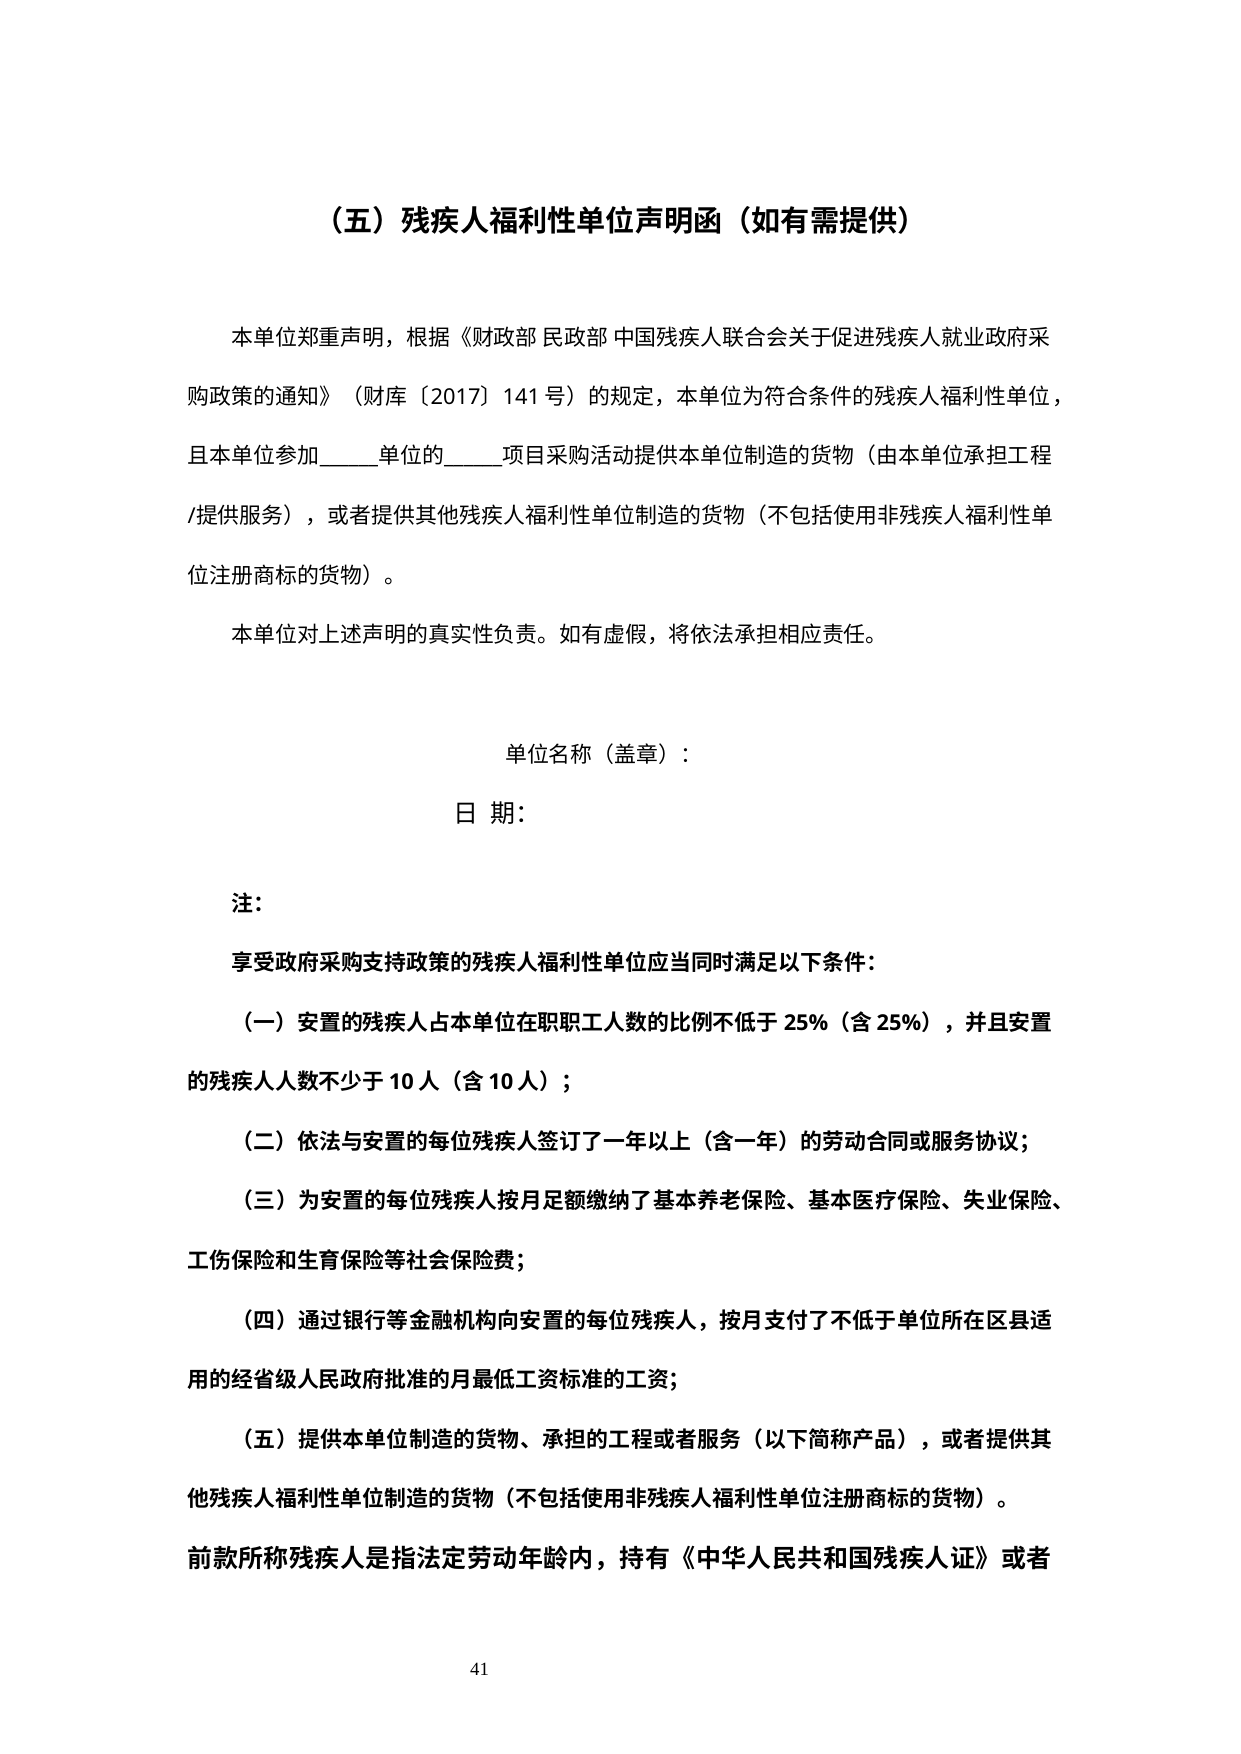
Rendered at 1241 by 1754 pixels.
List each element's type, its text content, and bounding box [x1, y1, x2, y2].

text （五）提供本单位制造的货物、承担的工程或者服务（以下简称产品），或者提供其他残疾人福利性单位制造的货物（不包括使用非残疾人福利性单位注册商标的货物）。 [187, 1408, 1053, 1527]
text 注： [187, 872, 1053, 931]
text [187, 1527, 1053, 1587]
text （二）依法与安置的每位残疾人签订了一年以上（含一年）的劳动合同或服务协议； [187, 1110, 1053, 1169]
subtitle （五）残疾人福利性单位声明函（如有需提供） [187, 189, 1053, 249]
text 单位名称（盖章）： [187, 723, 890, 782]
text 日 期： [187, 782, 1053, 842]
text 本单位郑重声明，根据《财政部 民政部 中国残疾人联合会关于促进残疾人就业政府采购政策的通知》（财库〔2017〕141号）的规定，本单位为符合条件的残疾人福利性单位，且本单位参加______单位的______项目采购活动提供本单位制造的货物（由本单位承担工程/提供服务），或者提供其他残疾人福利性单位制造的货物（不包括使用非残疾人福利性单位注册商标的货物）。 [187, 306, 1053, 603]
text 本单位对上述声明的真实性负责。如有虚假，将依法承担相应责任。 [187, 603, 1053, 663]
text （一）安置的残疾人占本单位在职职工人数的比例不低于25%（含25%），并且安置的残疾人人数不少于10人（含10人）； [187, 991, 1053, 1110]
text 享受政府采购支持政策的残疾人福利性单位应当同时满足以下条件： [187, 931, 1053, 991]
text （四）通过银行等金融机构向安置的每位残疾人，按月支付了不低于单位所在区县适用的经省级人民政府批准的月最低工资标准的工资； [187, 1289, 1053, 1408]
text （三）为安置的每位残疾人按月足额缴纳了基本养老保险、基本医疗保险、失业保险、工伤保险和生育保险等社会保险费； [187, 1169, 1053, 1289]
